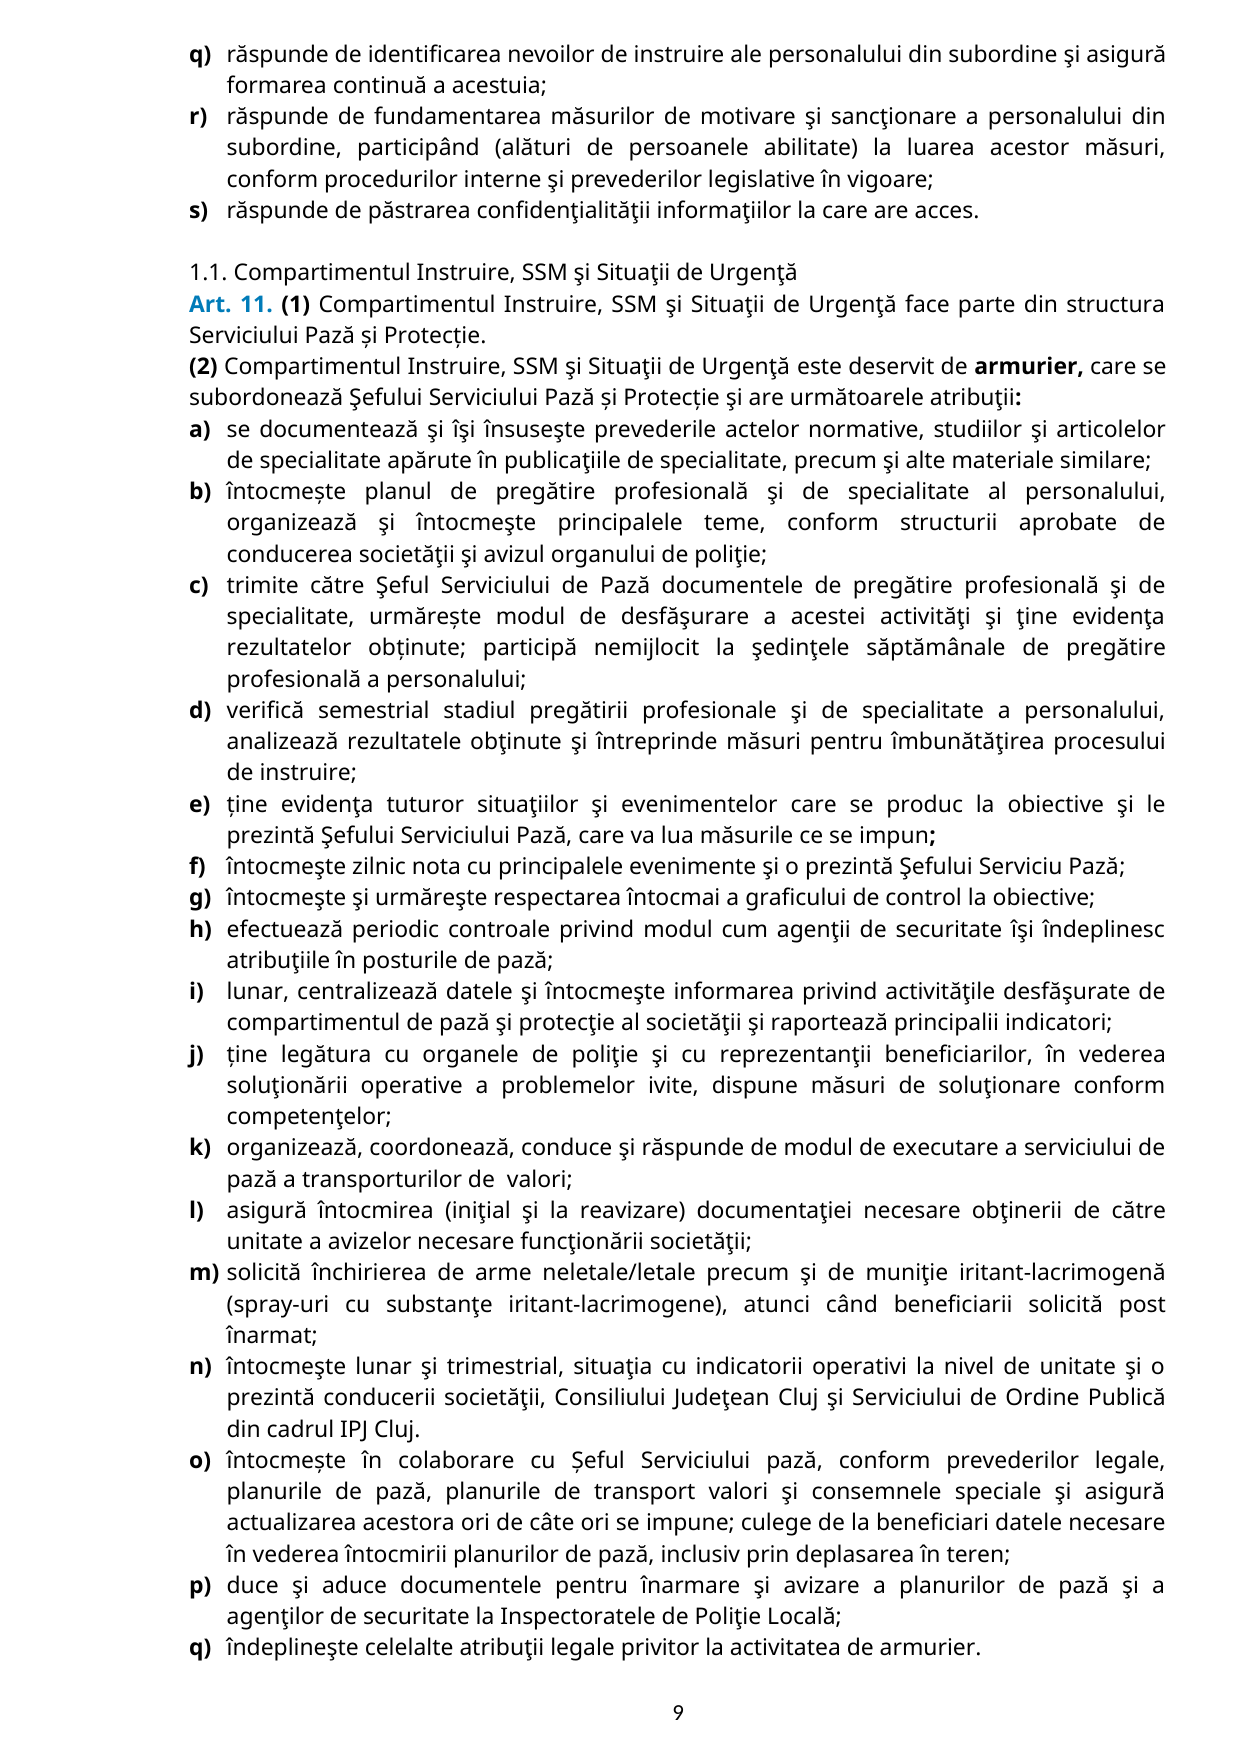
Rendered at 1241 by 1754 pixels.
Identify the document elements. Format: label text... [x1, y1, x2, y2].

list întocmeşte lunar şi trimestrial, situaţia cu indicatorii operativi la nivel de unitate şi o prezintă conducerii societăţii, Consiliului Judeţean Cluj şi Serviciului de Ordine Publică din cadrul IPJ Cluj. [189, 1350, 1167, 1444]
list organizează, coordonează, conduce şi răspunde de modul de executare a serviciului de pază a transporturilor de valori; [189, 1131, 1167, 1194]
text (2) Compartimentul Instruire, SSM şi Situaţii de Urgenţă este deservit de armurier, care se subordonează Şefului Serviciului Pază și Protecție şi are următoarele atribuţii: [189, 350, 1167, 412]
text 1.1. Compartimentul Instruire, SSM şi Situaţii de Urgenţă [189, 256, 1167, 287]
list ține legătura cu organele de poliţie şi cu reprezentanţii beneficiarilor, în vederea soluţionării operative a problemelor ivite, dispune măsuri de soluţionare conform competenţelor; [189, 1037, 1167, 1131]
list întocmeşte şi urmăreşte respectarea întocmai a graficului de control la obiective; [189, 881, 1167, 912]
list întocmește planul de pregătire profesională şi de specialitate al personalului, organizează şi întocmeşte principalele teme, conform structurii aprobate de conducerea societăţii şi avizul organului de poliţie; [189, 475, 1167, 569]
list duce şi aduce documentele pentru înarmare şi avizare a planurilor de pază şi a agenţilor de securitate la Inspectoratele de Poliţie Locală; [189, 1569, 1167, 1631]
list răspunde de fundamentarea măsurilor de motivare şi sancţionare a personalului din subordine, participând (alături de persoanele abilitate) la luarea acestor măsuri, conform procedurilor interne şi prevederilor legislative în vigoare; [189, 100, 1167, 194]
list asigură întocmirea (iniţial şi la reavizare) documentaţiei necesare obţinerii de către unitate a avizelor necesare funcţionării societăţii; [189, 1194, 1167, 1256]
list solicită închirierea de arme neletale/letale precum şi de muniţie iritant-lacrimogenă (spray-uri cu substanţe iritant-lacrimogene), atunci când beneficiarii solicită post înarmat; [189, 1256, 1167, 1350]
list ține evidenţa tuturor situaţiilor şi evenimentelor care se produc la obiective şi le prezintă Şefului Serviciului Pază, care va lua măsurile ce se impun; [189, 787, 1167, 850]
list răspunde de păstrarea confidenţialităţii informaţiilor la care are acces. [189, 194, 1167, 225]
text Art. 11. (1) Compartimentul Instruire, SSM şi Situaţii de Urgenţă face parte din structura Serviciului Pază și Protecție. [189, 287, 1167, 350]
list verifică semestrial stadiul pregătirii profesionale şi de specialitate a personalului, analizează rezultatele obţinute şi întreprinde măsuri pentru îmbunătăţirea procesului de instruire; [189, 694, 1167, 787]
list trimite către Şeful Serviciului de Pază documentele de pregătire profesională şi de specialitate, urmărește modul de desfăşurare a acestei activităţi şi ţine evidenţa rezultatelor obținute; participă nemijlocit la şedinţele săptămânale de pregătire profesională a personalului; [189, 569, 1167, 694]
list îndeplineşte celelalte atribuţii legale privitor la activitatea de armurier. [189, 1631, 1167, 1662]
list răspunde de identificarea nevoilor de instruire ale personalului din subordine şi asigură formarea continuă a acestuia; [189, 37, 1167, 100]
list întocmește în colaborare cu Șeful Serviciului pază, conform prevederilor legale, planurile de pază, planurile de transport valori şi consemnele speciale şi asigură actualizarea acestora ori de câte ori se impune; culege de la beneficiari datele necesare în vederea întocmirii planurilor de pază, inclusiv prin deplasarea în teren; [189, 1444, 1167, 1569]
list se documentează şi îşi însuseşte prevederile actelor normative, studiilor şi articolelor de specialitate apărute în publicaţiile de specialitate, precum şi alte materiale similare; [189, 412, 1167, 475]
list întocmeşte zilnic nota cu principalele evenimente şi o prezintă Şefului Serviciu Pază; [189, 850, 1167, 881]
list efectuează periodic controale privind modul cum agenţii de securitate îşi îndeplinesc atribuţiile în posturile de pază; [189, 912, 1167, 975]
list lunar, centralizează datele şi întocmeşte informarea privind activităţile desfăşurate de compartimentul de pază şi protecţie al societăţii şi raportează principalii indicatori; [189, 975, 1167, 1037]
